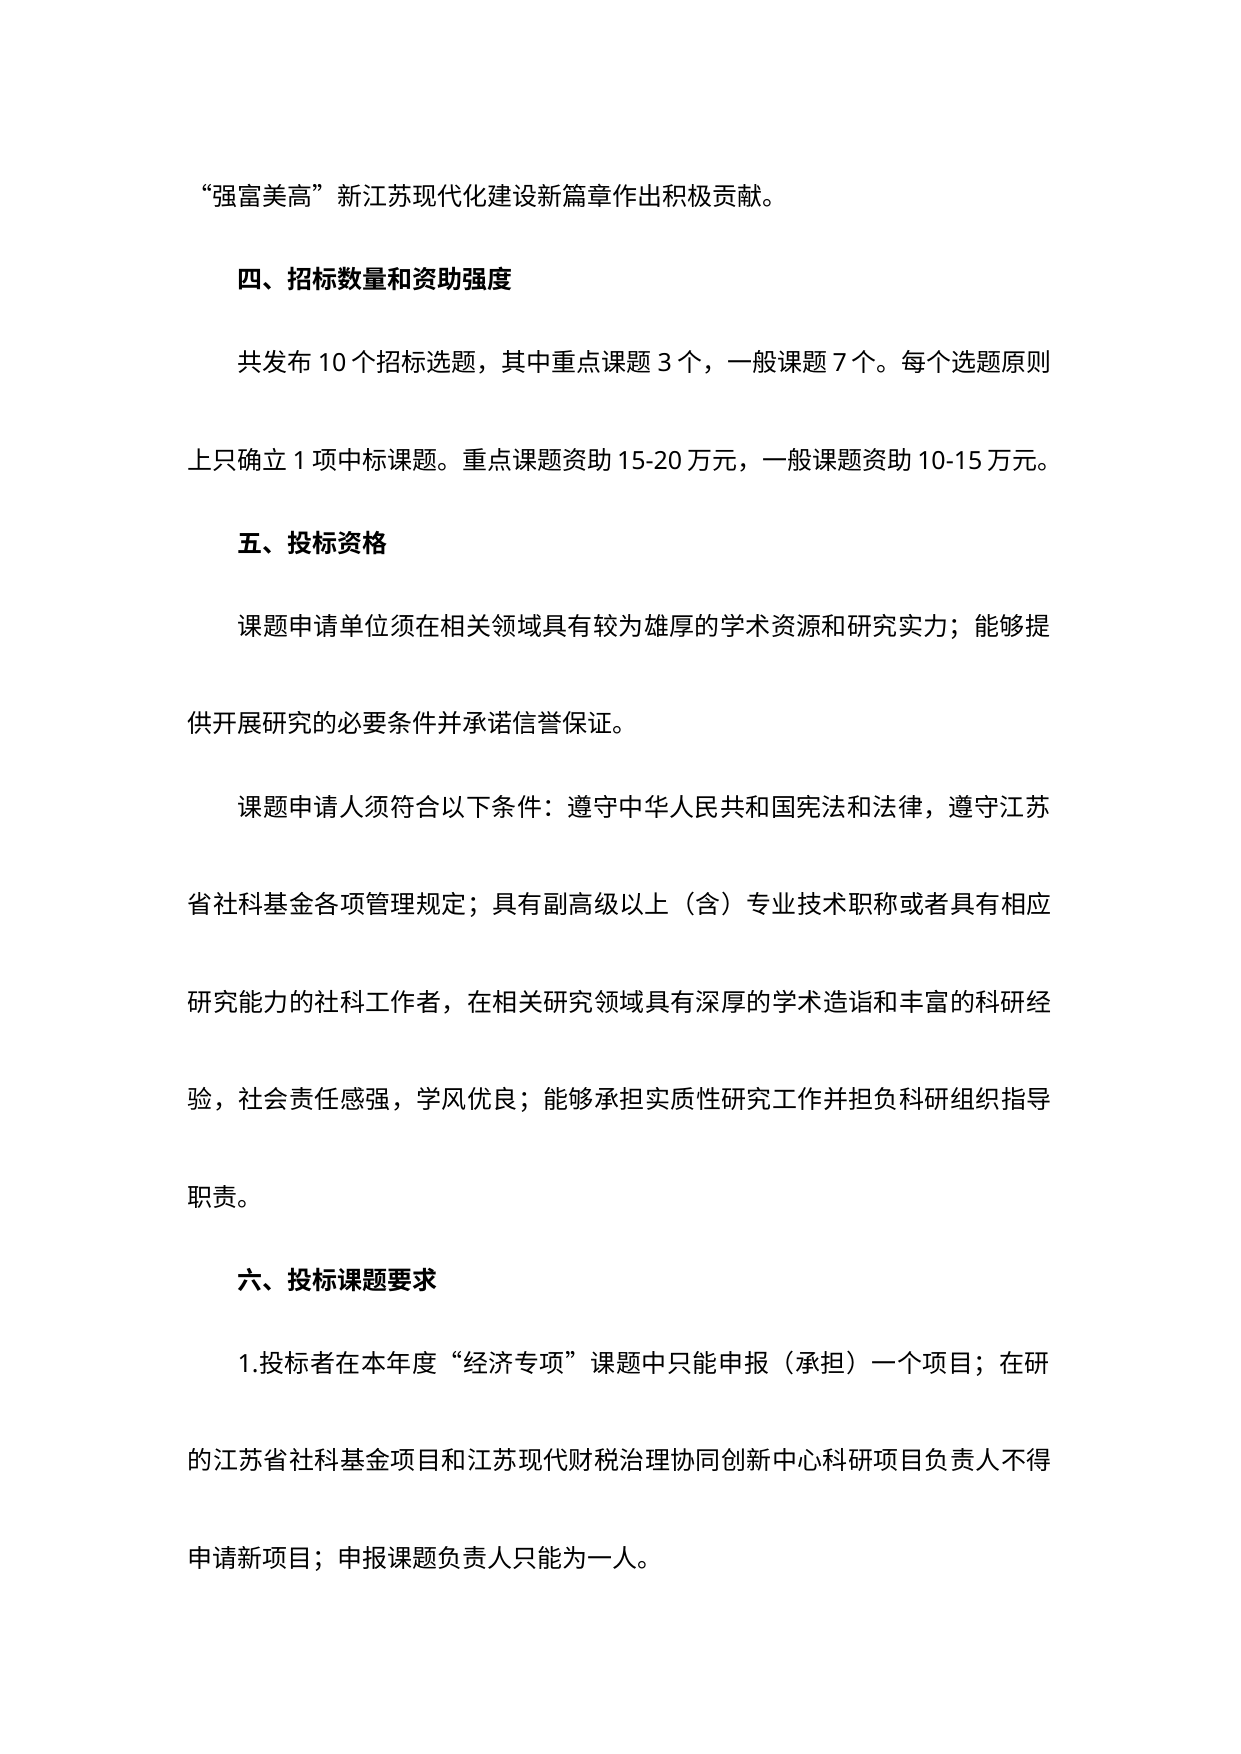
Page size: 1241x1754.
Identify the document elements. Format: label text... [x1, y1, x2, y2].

text 五、投标资格 [187, 509, 1053, 574]
text 课题申请人须符合以下条件：遵守中华人民共和国宪法和法律，遵守江苏省社科基金各项管理规定；具有副高级以上（含）专业技术职称或者具有相应研究能力的社科工作者，在相关研究领域具有深厚的学术造诣和丰富的科研经验，社会责任感强，学风优良；能够承担实质性研究工作并担负科研组织指导职责。 [187, 773, 1053, 1228]
text 四、招标数量和资助强度 [187, 245, 1053, 310]
text 课题申请单位须在相关领域具有较为雄厚的学术资源和研究实力；能够提供开展研究的必要条件并承诺信誉保证。 [187, 592, 1053, 754]
text 共发布10个招标选题，其中重点课题3个，一般课题7个。每个选题原则上只确立1项中标课题。重点课题资助15-20万元，一般课题资助10-15万元。 [187, 328, 1053, 491]
text 1.投标者在本年度“经济专项”课题中只能申报（承担）一个项目；在研的江苏省社科基金项目和江苏现代财税治理协同创新中心科研项目负责人不得申请新项目；申报课题负责人只能为一人。 [187, 1329, 1053, 1589]
text 六、投标课题要求 [187, 1246, 1053, 1311]
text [187, 162, 1053, 227]
